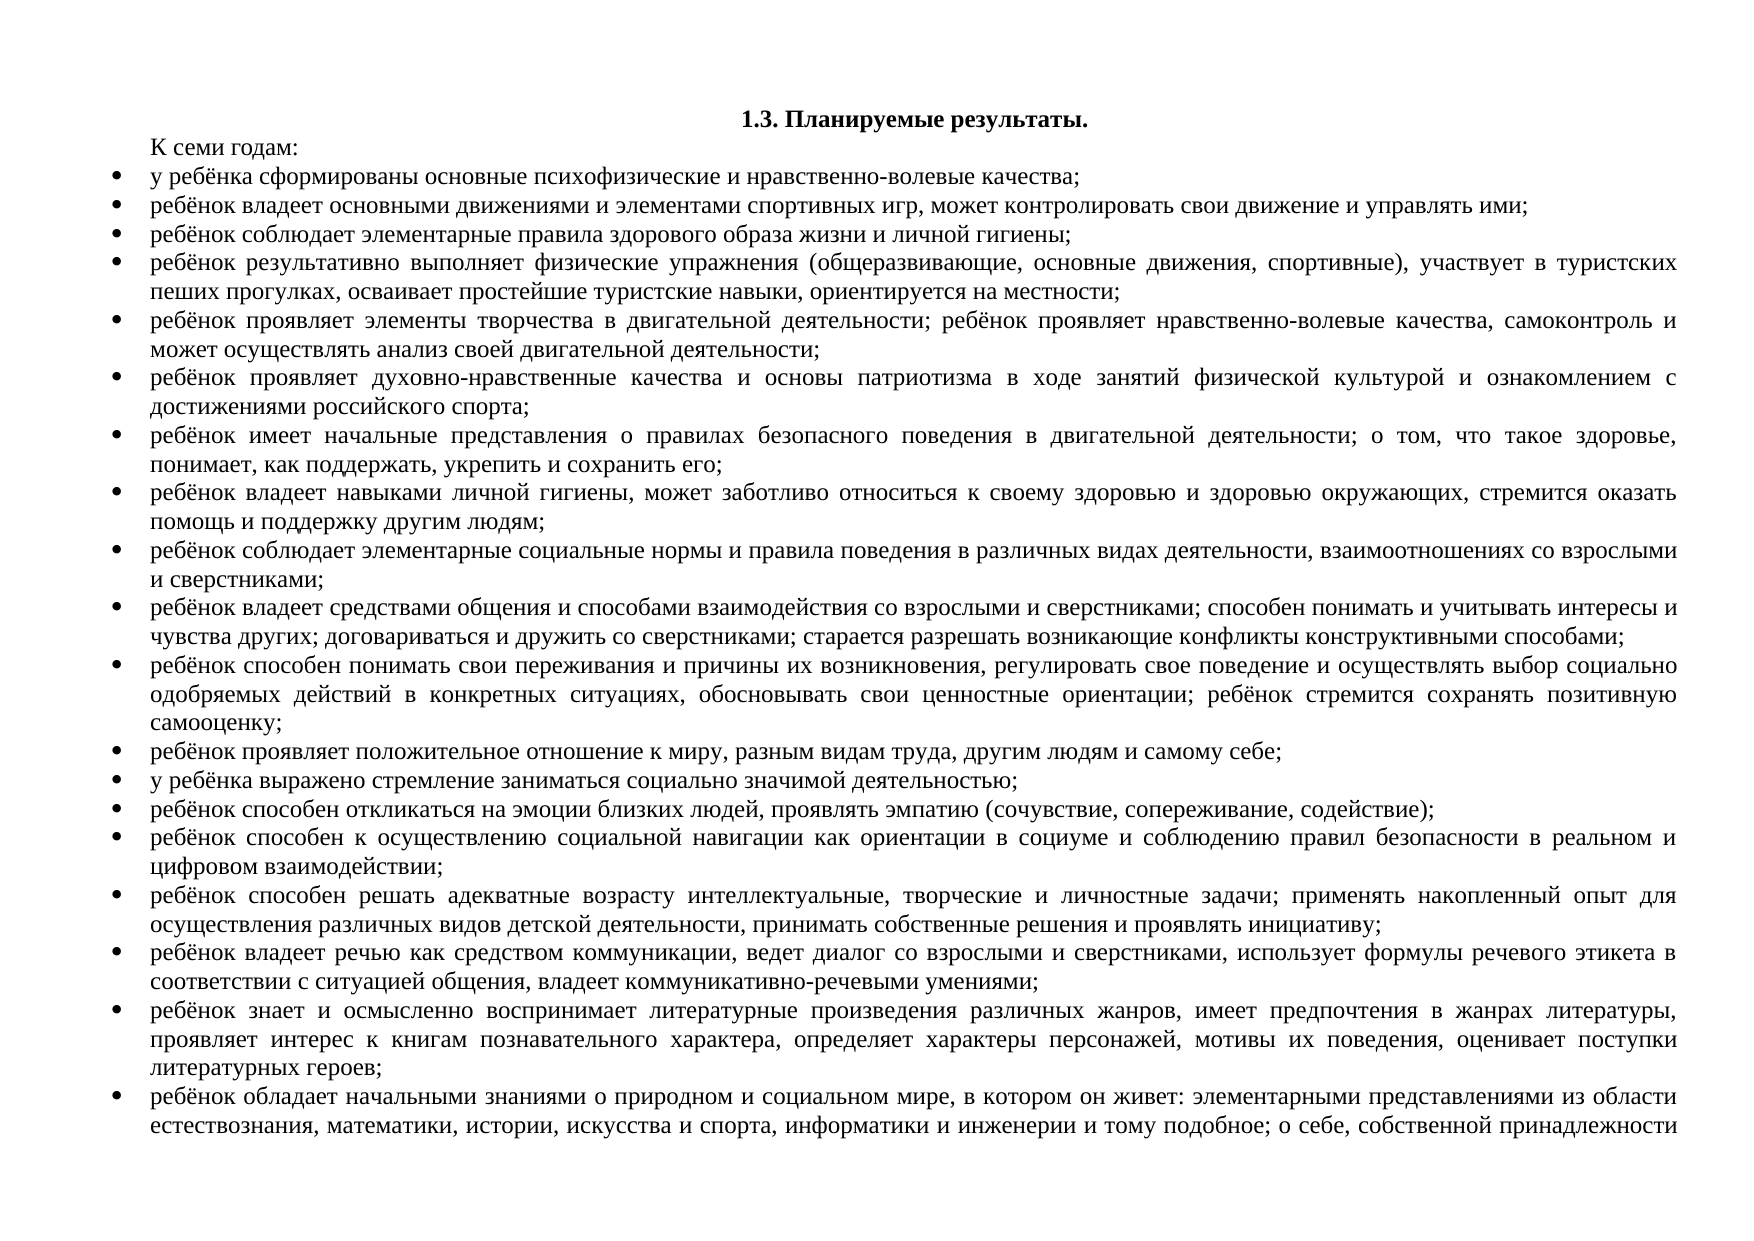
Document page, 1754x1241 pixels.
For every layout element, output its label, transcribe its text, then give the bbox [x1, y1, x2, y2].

list у ребёнка сформированы основные психофизические и нравственно-волевые качества; [112, 161, 1679, 190]
list ребёнок знает и осмысленно воспринимает литературные произведения различных жанров, имеет предпочтения в жанрах литературы, проявляет интерес к книгам познавательного характера, определяет характеры персонажей, мотивы их поведения, оценивает поступки литературных героев; [112, 995, 1679, 1081]
list ребёнок результативно выполняет физические упражнения (общеразвивающие, основные движения, спортивные), участвует в туристских пеших прогулках, осваивает простейшие туристские навыки, ориентируется на местности; [112, 247, 1679, 305]
list ребёнок имеет начальные представления о правилах безопасного поведения в двигательной деятельности; о том, что такое здоровье, понимает, как поддержать, укрепить и сохранить его; [112, 420, 1679, 477]
list ребёнок владеет средствами общения и способами взаимодействия со взрослыми и сверстниками; способен понимать и учитывать интересы и чувства других; договариваться и дружить со сверстниками; старается разрешать возникающие конфликты конструктивными способами; [112, 592, 1679, 650]
list ребёнок способен к осуществлению социальной навигации как ориентации в социуме и соблюдению правил безопасности в реальном и цифровом взаимодействии; [112, 822, 1679, 880]
list ребёнок соблюдает элементарные социальные нормы и правила поведения в различных видах деятельности, взаимоотношениях со взрослыми и сверстниками; [112, 535, 1679, 592]
list ребёнок владеет основными движениями и элементами спортивных игр, может контролировать свои движение и управлять ими; [112, 190, 1679, 219]
list К семи годам: [150, 132, 1677, 161]
list ребёнок соблюдает элементарные правила здорового образа жизни и личной гигиены; [112, 219, 1679, 247]
list ребёнок способен откликаться на эмоции близких людей, проявлять эмпатию (сочувствие, сопереживание, содействие); [112, 794, 1679, 822]
list ребёнок владеет навыками личной гигиены, может заботливо относиться к своему здоровью и здоровью окружающих, стремится оказать помощь и поддержку другим людям; [112, 477, 1679, 535]
list ребёнок проявляет элементы творчества в двигательной деятельности; ребёнок проявляет нравственно-волевые качества, самоконтроль и может осуществлять анализ своей двигательной деятельности; [112, 305, 1679, 362]
text 1.3. Планируемые результаты. [150, 104, 1679, 132]
list у ребёнка выражено стремление заниматься социально значимой деятельностью; [112, 765, 1679, 794]
list ребёнок способен решать адекватные возрасту интеллектуальные, творческие и личностные задачи; применять накопленный опыт для осуществления различных видов детской деятельности, принимать собственные решения и проявлять инициативу; [112, 880, 1679, 937]
list ребёнок способен понимать свои переживания и причины их возникновения, регулировать свое поведение и осуществлять выбор социально одобряемых действий в конкретных ситуациях, обосновывать свои ценностные ориентации; ребёнок стремится сохранять позитивную самооценку; [112, 650, 1679, 736]
list ребёнок владеет речью как средством коммуникации, ведет диалог со взрослыми и сверстниками, использует формулы речевого этикета в соответствии с ситуацией общения, владеет коммуникативно-речевыми умениями; [112, 937, 1679, 995]
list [112, 1081, 1679, 1139]
list ребёнок проявляет положительное отношение к миру, разным видам труда, другим людям и самому себе; [112, 736, 1679, 765]
list ребёнок проявляет духовно-нравственные качества и основы патриотизма в ходе занятий физической культурой и ознакомлением с достижениями российского спорта; [112, 362, 1679, 420]
